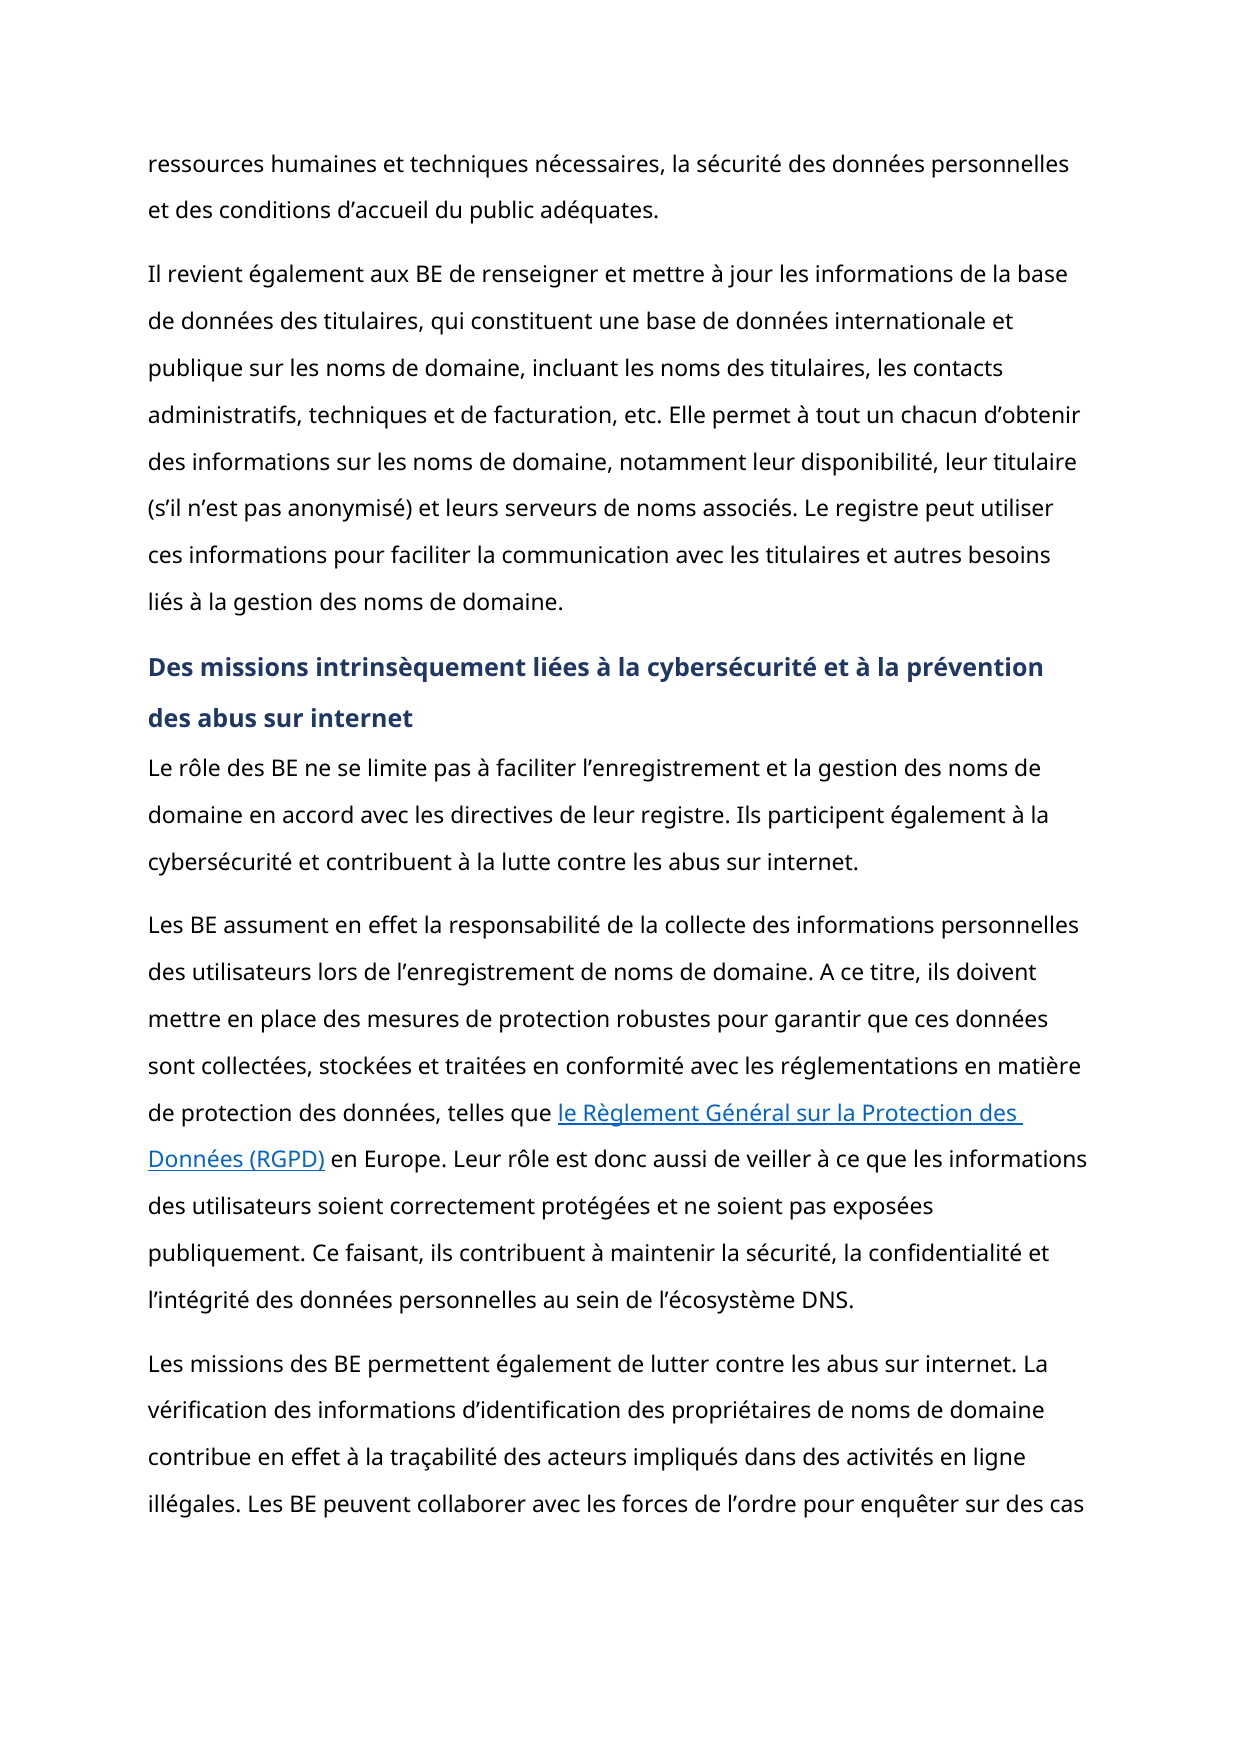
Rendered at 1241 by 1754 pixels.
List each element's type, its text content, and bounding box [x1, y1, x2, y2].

text Le rôle des BE ne se limite pas à faciliter l’enregistrement et la gestion des noms de domaine en accord avec les directives de leur registre. Ils participent également à la cybersécurité et contribuent à la lutte contre les abus sur internet. [148, 752, 1093, 877]
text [148, 1348, 1093, 1519]
text Il revient également aux BE de renseigner et mettre à jour les informations de la base de données des titulaires, qui constituent une base de données internationale et publique sur les noms de domaine, incluant les noms des titulaires, les contacts administratifs, techniques et de facturation, etc. Elle permet à tout un chacun d’obtenir des informations sur les noms de domaine, notamment leur disponibilité, leur titulaire (s’il n’est pas anonymisé) et leurs serveurs de noms associés. Le registre peut utiliser ces informations pour faciliter la communication avec les titulaires et autres besoins liés à la gestion des noms de domaine. [148, 258, 1093, 617]
subtitle Des missions intrinsèquement liées à la cybersécurité et à la prévention des abus sur internet [148, 650, 1093, 735]
text Les BE assument en effet la responsabilité de la collecte des informations personnelles des utilisateurs lors de l’enregistrement de noms de domaine. A ce titre, ils doivent mettre en place des mesures de protection robustes pour garantir que ces données sont collectées, stockées et traitées en conformité avec les réglementations en matière de protection des données, telles que le Règlement Général sur la Protection des Données (RGPD) en Europe. Leur rôle est donc aussi de veiller à ce que les informations des utilisateurs soient correctement protégées et ne soient pas exposées publiquement. Ce faisant, ils contribuent à maintenir la sécurité, la confidentialité et l’intégrité des données personnelles au sein de l’écosystème DNS. [148, 909, 1093, 1315]
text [148, 148, 1093, 226]
